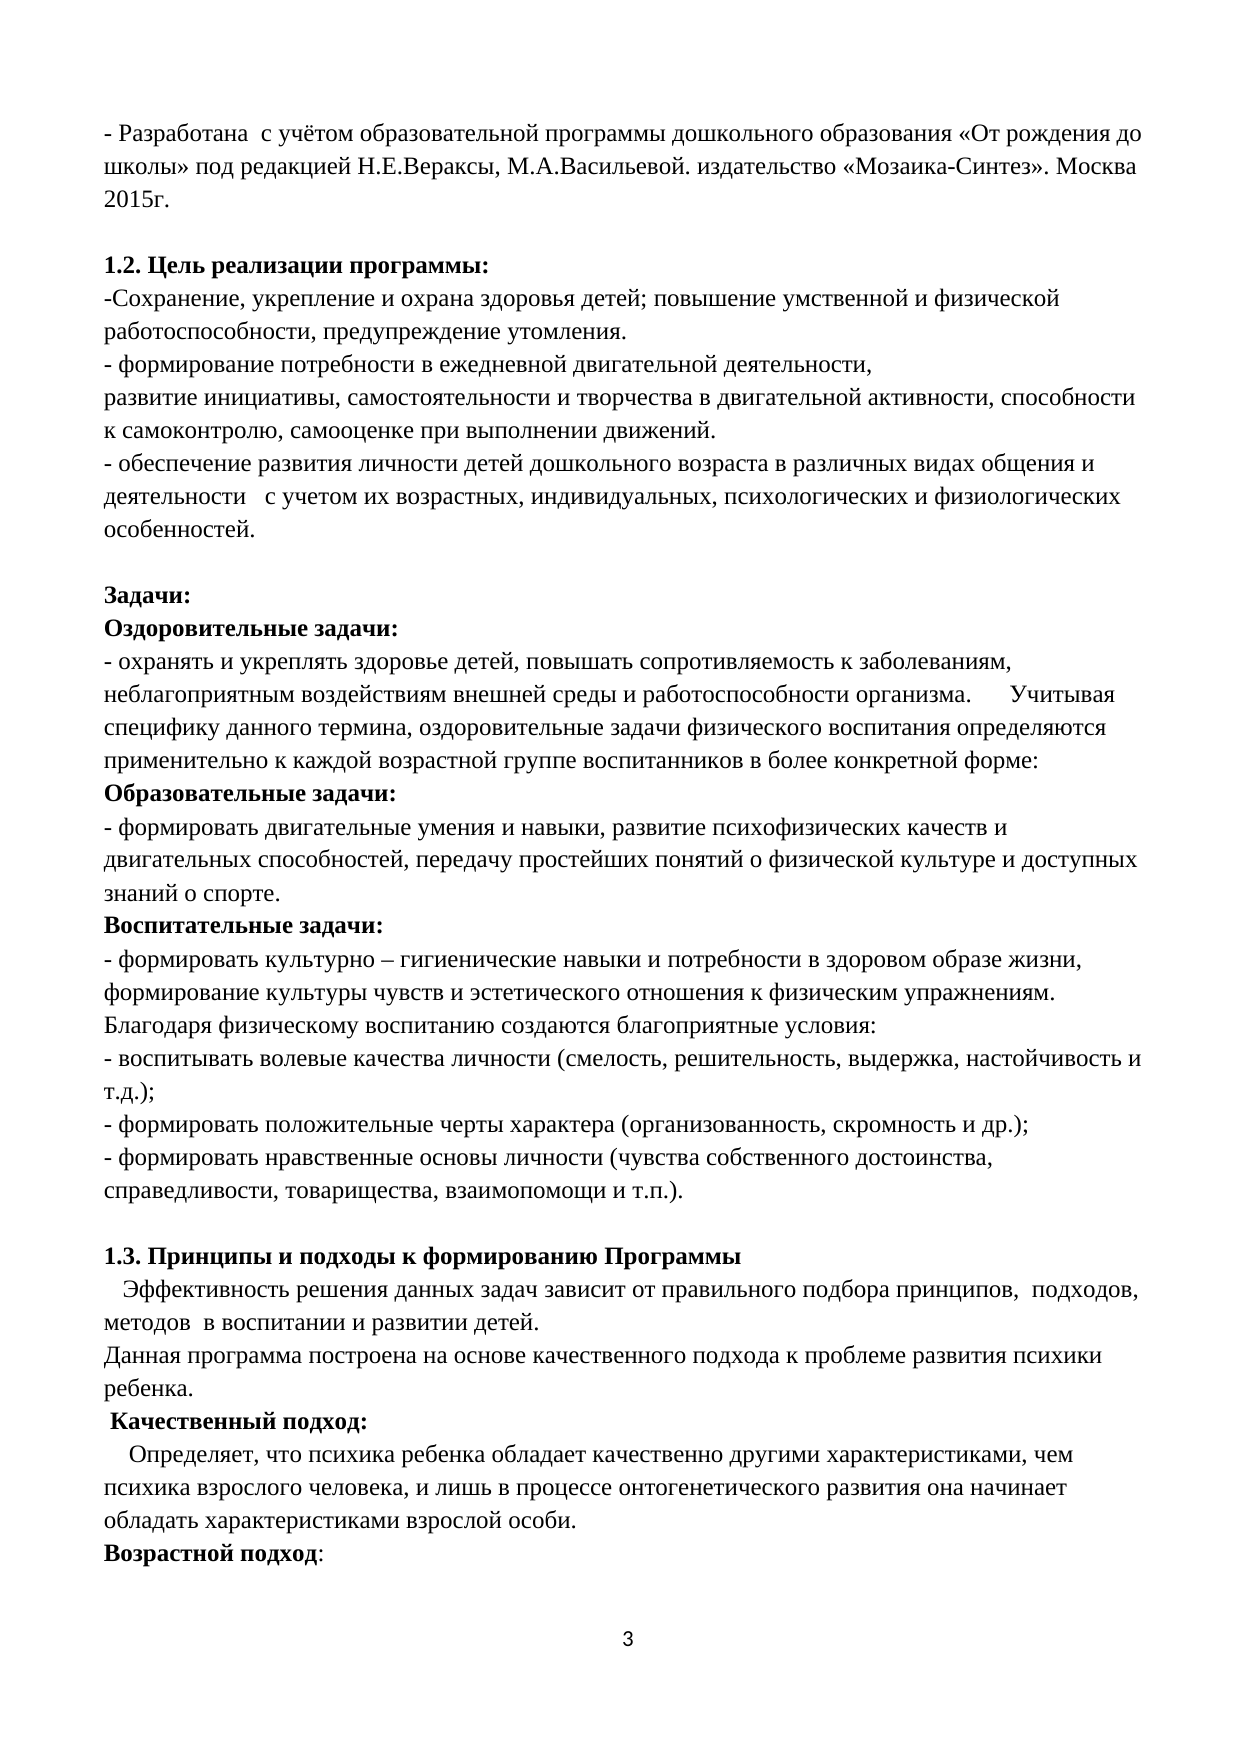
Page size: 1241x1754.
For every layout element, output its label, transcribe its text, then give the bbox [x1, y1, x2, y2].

list - Разработана с учётом образовательной программы дошкольного образования «От рождения до школы» под редакцией Н.Е.Вераксы, М.А.Васильевой. издательство «Мозаика-Синтез». Москва 2015г. [103, 118, 1152, 213]
list Оздоровительные задачи: [103, 613, 1152, 642]
list - охранять и укреплять здоровье детей, повышать сопротивляемость к заболеваниям, неблагоприятным воздействиям внешней среды и работоспособности организма. Учитывая специфику данного термина, оздоровительные задачи физического воспитания определяются применительно к каждой возрастной группе воспитанников в более конкретной форме: [103, 646, 1152, 774]
list - обеспечение развития личности детей дошкольного возраста в различных видах общения и деятельности с учетом их возрастных, индивидуальных, психологических и физиологических особенностей. [103, 448, 1152, 543]
list -Сохранение, укрепление и охрана здоровья детей; повышение умственной и физической работоспособности, предупреждение утомления. [103, 283, 1152, 345]
list 1.2. Цель реализации программы: [103, 250, 1152, 279]
list - формировать положительные черты характера (организованность, скромность и др.); [103, 1109, 1152, 1137]
list Возрастной подход: [103, 1538, 1152, 1567]
list Качественный подход: [103, 1406, 1152, 1435]
list Задачи: [103, 580, 1152, 609]
list Определяет, что психика ребенка обладает качественно другими характеристиками, чем психика взрослого человека, и лишь в процессе онтогенетического развития она начинает обладать характеристиками взрослой особи. [103, 1439, 1152, 1534]
list 1.3. Принципы и подходы к формированию Программы [103, 1241, 1152, 1269]
list - воспитывать волевые качества личности (смелость, решительность, выдержка, настойчивость и т.д.); [103, 1043, 1152, 1104]
list - формирование потребности в ежедневной двигательной деятельности, [103, 349, 1152, 378]
list - формировать культурно – гигиенические навыки и потребности в здоровом образе жизни, формирование культуры чувств и эстетического отношения к физическим упражнениям. Благодаря физическому воспитанию создаются благоприятные условия: [103, 944, 1152, 1038]
list - формировать двигательные умения и навыки, развитие психофизических качеств и двигательных способностей, передачу простейших понятий о физической культуре и доступных знаний о спорте. [103, 812, 1152, 906]
list развитие инициативы, самостоятельности и творчества в двигательной активности, способности к самоконтролю, самооценке при выполнении движений. [103, 382, 1152, 444]
list Данная программа построена на основе качественного подхода к проблеме развития психики ребенка. [103, 1340, 1152, 1402]
list - формировать нравственные основы личности (чувства собственного достоинства, справедливости, товарищества, взаимопомощи и т.п.). [103, 1142, 1152, 1203]
list Воспитательные задачи: [103, 911, 1152, 939]
list Эффективность решения данных задач зависит от правильного подбора принципов, подходов, методов в воспитании и развитии детей. [103, 1274, 1152, 1336]
list Образовательные задачи: [103, 778, 1152, 807]
